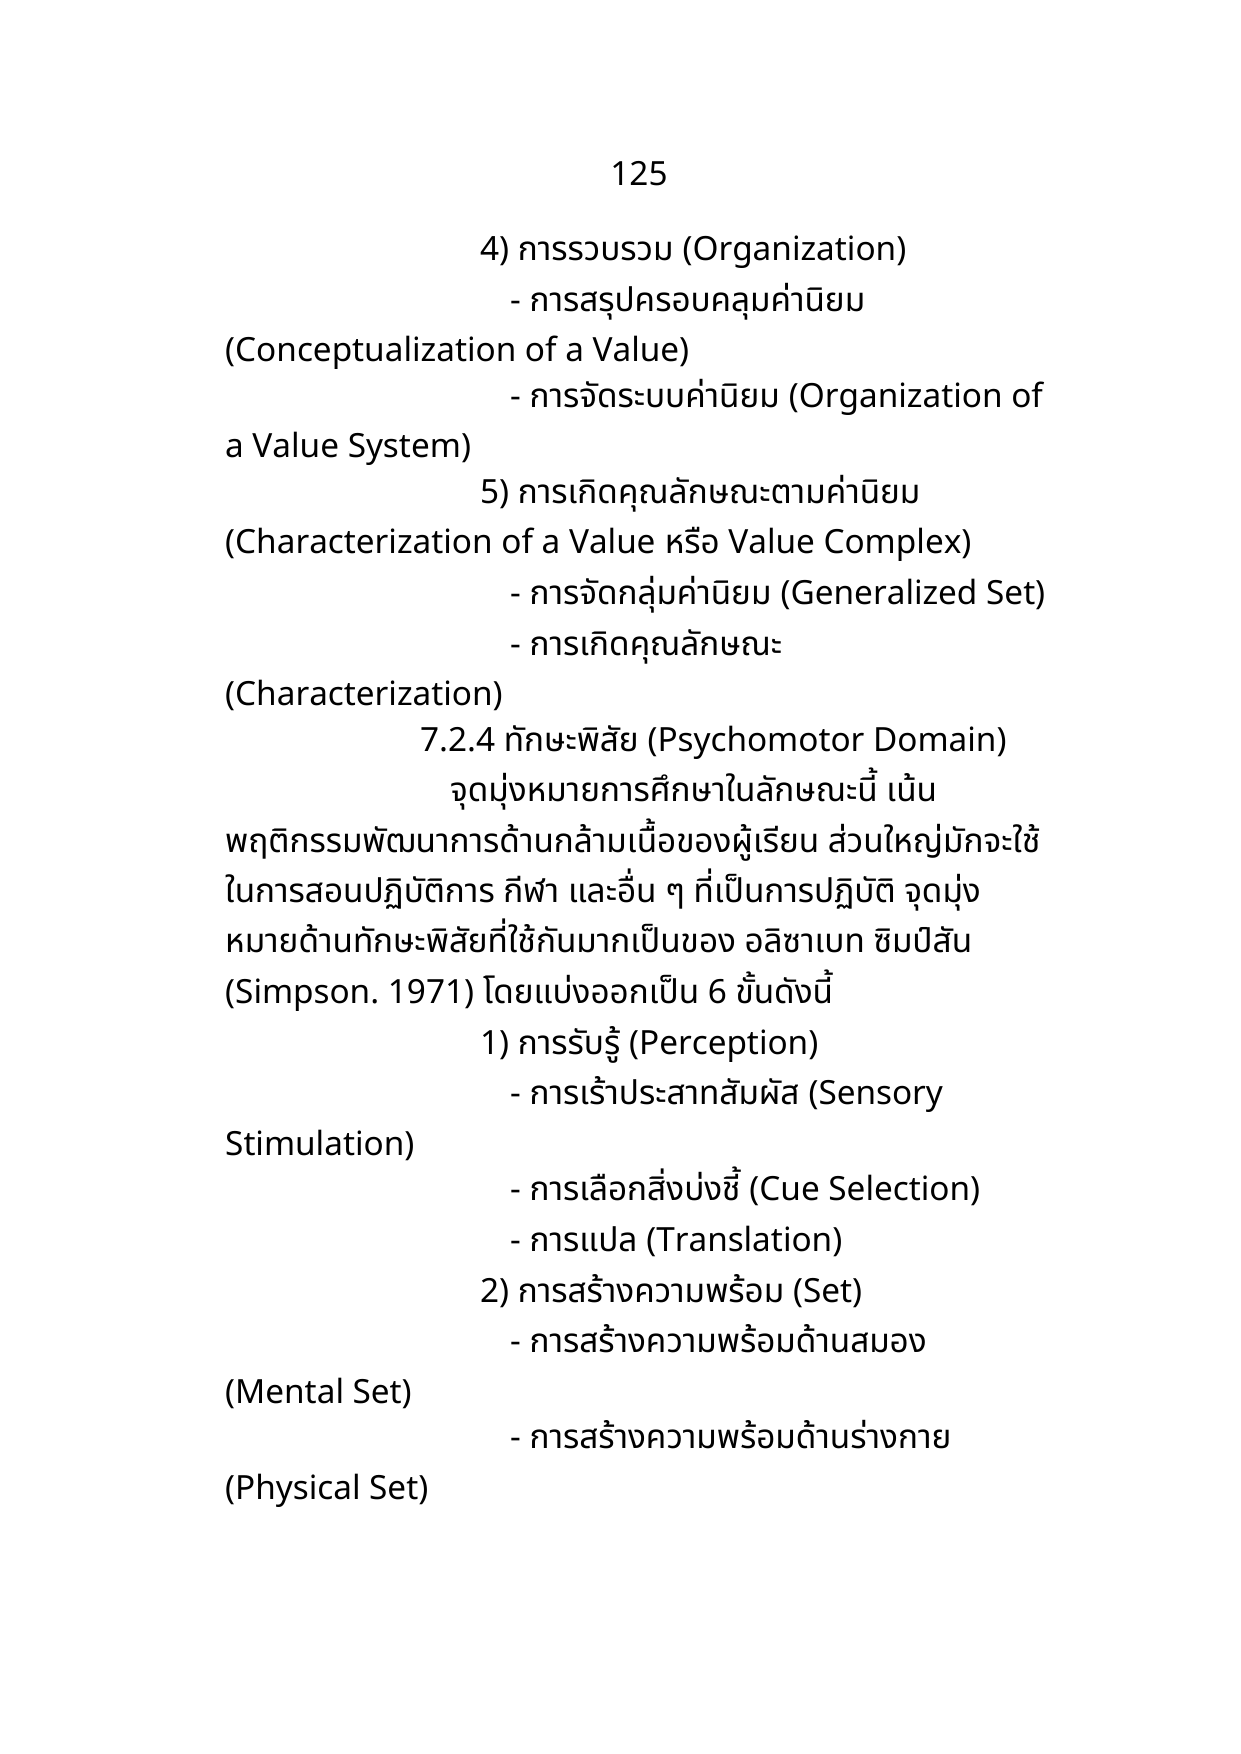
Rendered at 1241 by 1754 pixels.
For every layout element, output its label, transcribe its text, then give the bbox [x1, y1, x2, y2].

text จุดมุ่งหมายการศึกษาในลักษณะนี้ เน้นพฤติกรรมพัฒนาการด้านกล้ามเนื้อของผู้เรียน ส่วนใหญ่มักจะใช้ในการสอนปฏิบัติการ กีฬา และอื่น ๆ ที่เป็นการปฏิบัติ จุดมุ่งหมายด้านทักษะพิสัยที่ใช้กันมากเป็นของ อลิซาเบท ซิมป์สัน (Simpson. 1971) โดยแบ่งออกเป็น 6 ขั้นดังนี้ [225, 766, 1052, 1018]
text 1) การรับรู้ (Perception) [225, 1018, 1052, 1069]
text - การเร้าประสาทสัมผัส (Sensory Stimulation) [225, 1069, 1052, 1165]
text 2) การสร้างความพร้อม (Set) [225, 1266, 1052, 1317]
text - การจัดกลุ่มค่านิยม (Generalized Set) [225, 569, 1052, 619]
text 7.2.4 ทักษะพิสัย (Psychomotor Domain) [225, 716, 1052, 766]
text - การสร้างความพร้อมด้านสมอง (Mental Set) [225, 1317, 1052, 1413]
text 4) การรวบรวม (Organization) [225, 225, 1052, 276]
text - การเลือกสิ่งบ่งชี้ (Cue Selection) [225, 1165, 1052, 1216]
text - การสรุปครอบคลุมค่านิยม (Conceptualization of a Value) [225, 276, 1052, 372]
text 5) การเกิดคุณลักษณะตามค่านิยม (Characterization of a Value หรือ Value Complex) [225, 468, 1052, 569]
text - การเกิดคุณลักษณะ (Characterization) [225, 619, 1052, 716]
text - การจัดระบบค่านิยม (Organization of a Value System) [225, 372, 1052, 468]
text - การแปล (Translation) [225, 1216, 1052, 1266]
text - การสร้างความพร้อมด้านร่างกาย (Physical Set) [225, 1413, 1052, 1509]
